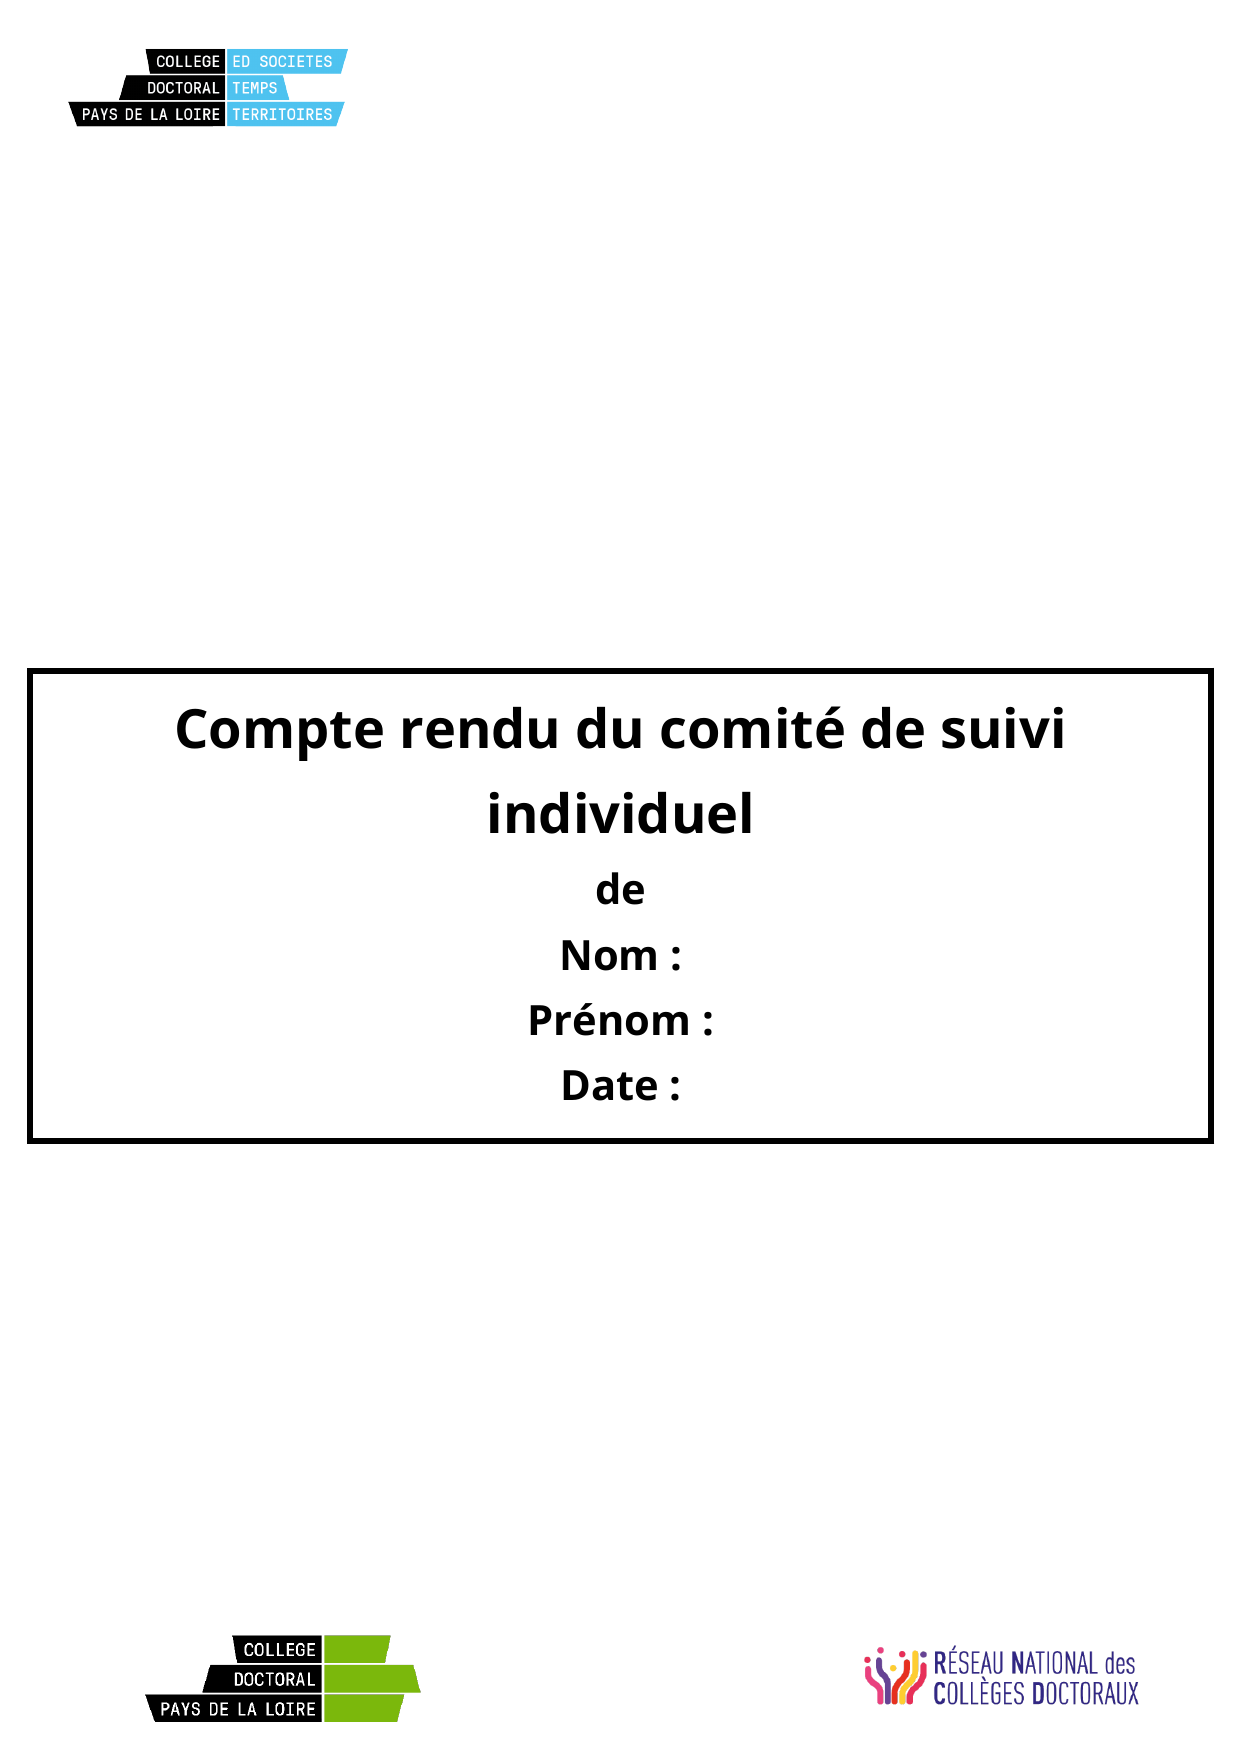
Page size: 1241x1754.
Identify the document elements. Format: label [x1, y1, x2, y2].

picture [0, 28, 413, 147]
picture [50, 1612, 514, 1745]
picture [840, 1629, 1172, 1727]
